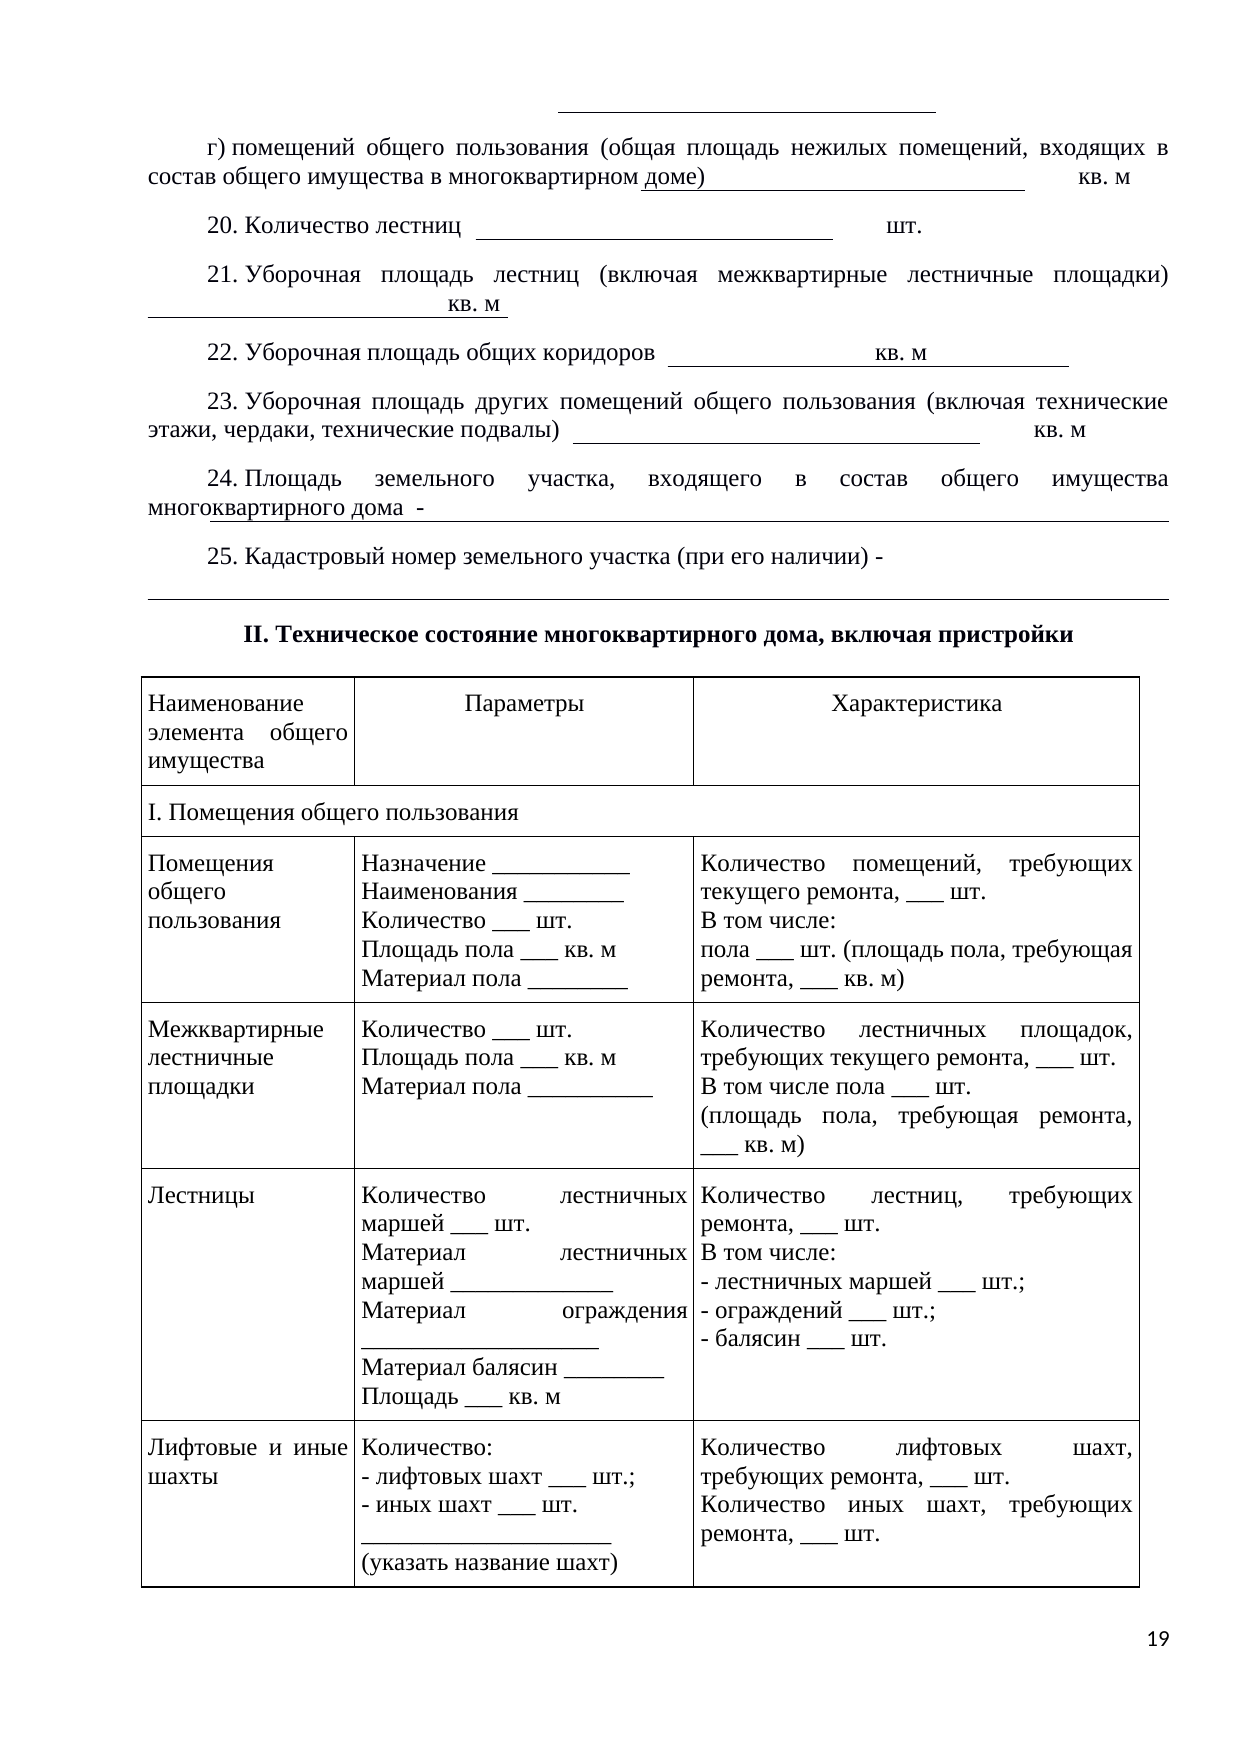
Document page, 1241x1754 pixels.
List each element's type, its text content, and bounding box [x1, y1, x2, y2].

text 22. Уборочная площадь общих коридоров кв. м [148, 337, 1169, 366]
text г) помещений общего пользования (общая площадь нежилых помещений, входящих в состав общего имущества в многоквартирном доме) кв. м [148, 132, 1169, 190]
table_header Характеристика [694, 678, 1139, 785]
text II. Техническое состояние многоквартирного дома, включая пристройки [148, 619, 1169, 648]
table_cell Количество помещений, требующих текущего ремонта, ___ шт. В том числе: пола ___ шт. (площадь пола, требующая ремонта, ___ кв. м) [694, 837, 1139, 1002]
table_cell Лифтовые и иные шахты [142, 1421, 354, 1586]
table_cell Количество лифтовых шахт, требующих ремонта, ___ шт. Количество иных шахт, требующих ремонта, ___ шт. [694, 1421, 1139, 1586]
table_cell Межквартирные лестничные площадки [142, 1003, 354, 1168]
table_cell Количество лестничных маршей ___ шт. Материал лестничных маршей _____________ Материал ограждения ___________________ Материал балясин ________ Площадь ___ кв. м [355, 1169, 693, 1420]
table_header Параметры [355, 678, 693, 785]
text 23. Уборочная площадь других помещений общего пользования (включая технические этажи, чердаки, технические подвалы) кв. м [148, 386, 1169, 443]
table_cell Количество: - лифтовых шахт ___ шт.; - иных шахт ___ шт. ____________________ (указать название шахт) [355, 1421, 693, 1586]
table_cell Количество лестниц, требующих ремонта, ___ шт. В том числе: - лестничных маршей ___ шт.; - ограждений ___ шт.; - балясин ___ шт. [694, 1169, 1139, 1420]
table_cell Лестницы [142, 1169, 354, 1420]
table_cell I. Помещения общего пользования [142, 786, 1139, 836]
text 25. Кадастровый номер земельного участка (при его наличии) - [148, 541, 1169, 570]
text 24. Площадь земельного участка, входящего в состав общего имущества многоквартирного дома - [148, 463, 1169, 521]
text 20. Количество лестниц шт. [148, 210, 1169, 239]
table_cell Количество ___ шт. Площадь пола ___ кв. м Материал пола __________ [355, 1003, 693, 1168]
table_cell Количество лестничных площадок, требующих текущего ремонта, ___ шт. В том числе пола ___ шт. (площадь пола, требующая ремонта, ___ кв. м) [694, 1003, 1139, 1168]
table_cell Помещения общего пользования [142, 837, 354, 1002]
table_cell Назначение ___________ Наименования ________ Количество ___ шт. Площадь пола ___ кв. м Материал пола ________ [355, 837, 693, 1002]
table_header Наименование элемента общего имущества [142, 678, 354, 785]
text 21. Уборочная площадь лестниц (включая межквартирные лестничные площадки) кв. м [148, 259, 1169, 317]
